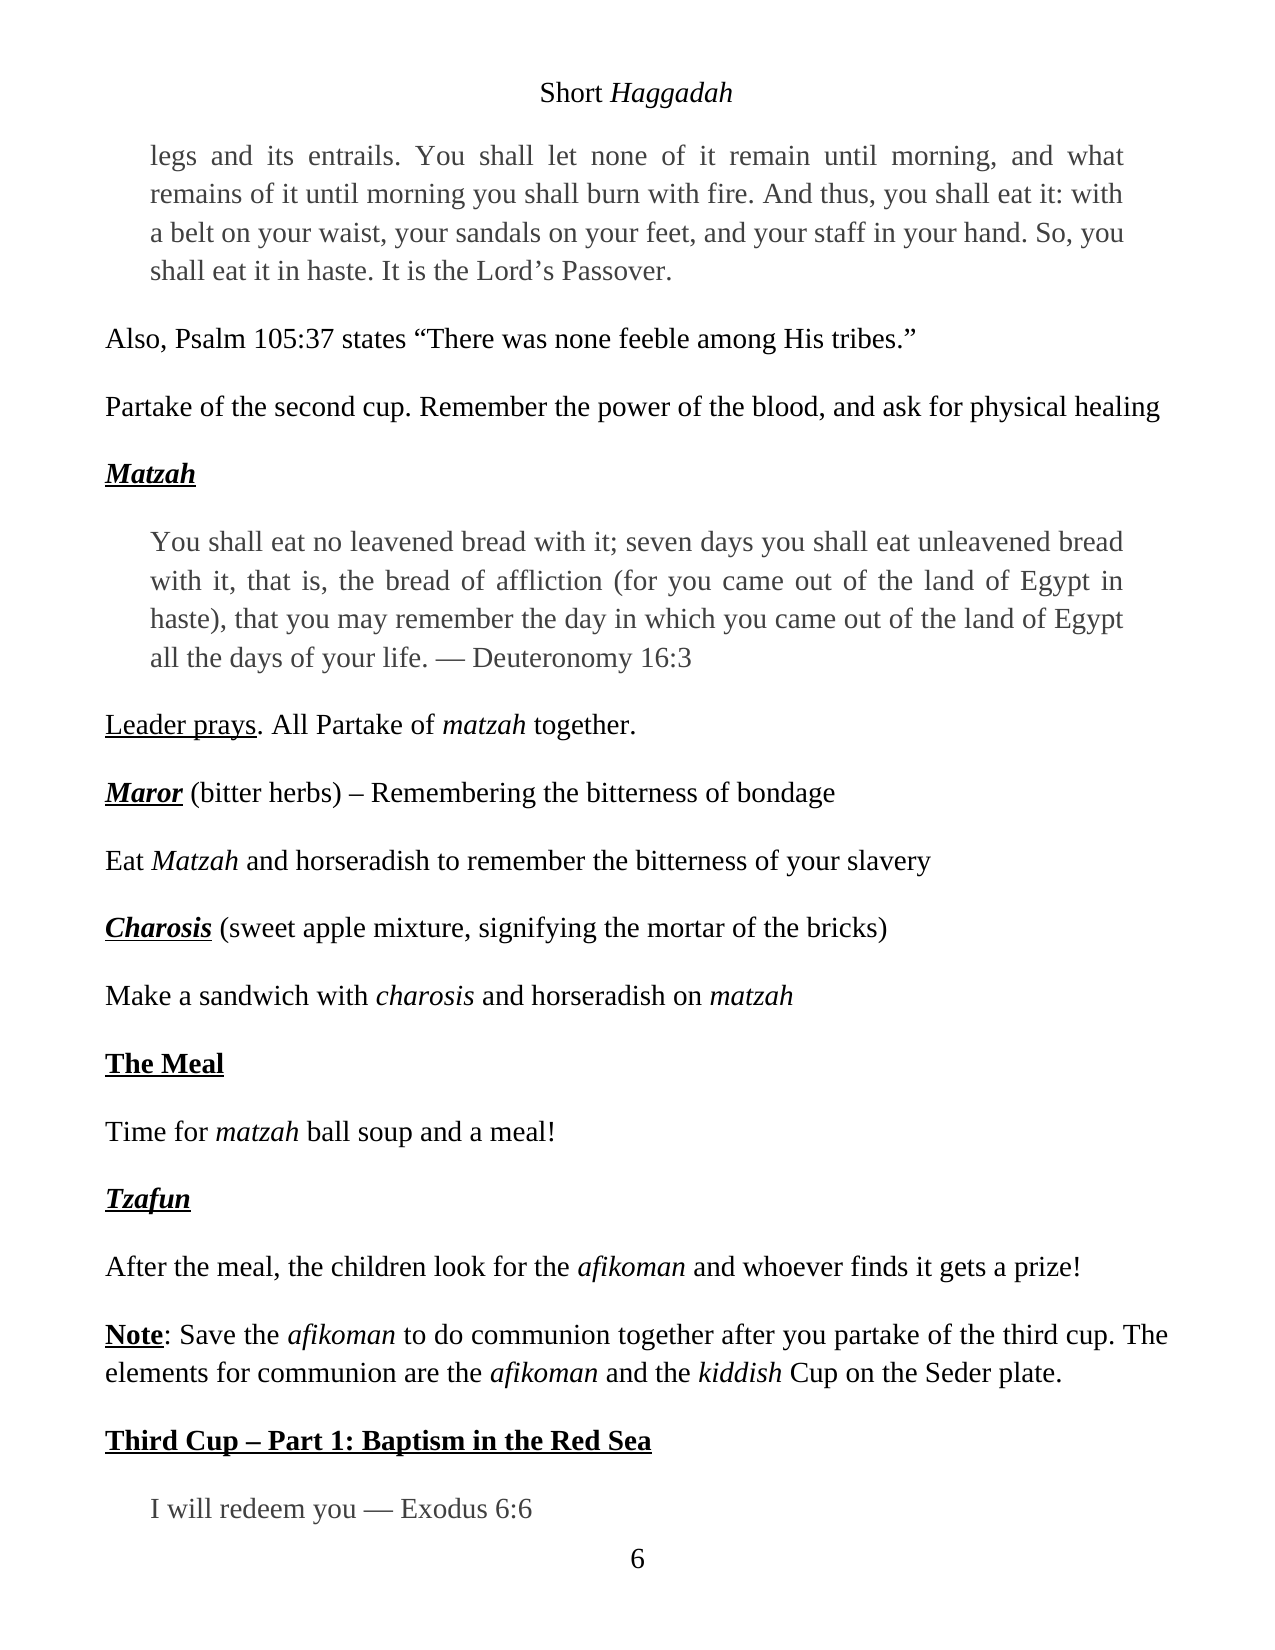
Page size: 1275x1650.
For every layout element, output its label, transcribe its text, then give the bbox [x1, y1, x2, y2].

text You shall eat no leavened bread with it; seven days you shall eat unleavened bread with it, that is, the bread of affliction (for you came out of the land of Egypt in haste), that you may remember the day in which you came out of the land of Egypt all the days of your life. — Deuteronomy 16:3 [150, 524, 1125, 673]
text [150, 138, 1125, 287]
subtitle Tzafun [105, 1181, 1170, 1215]
text Also, Psalm 105:37 states “There was none feeble among His tribes.” [105, 321, 1170, 354]
text Time for matzah ball soup and a meal! [105, 1114, 1170, 1147]
text Make a sandwich with charosis and horseradish on matzah [105, 978, 1170, 1012]
subtitle The Meal [105, 1046, 1170, 1079]
text Partake of the second cup. Remember the power of the blood, and ask for physical healing [105, 389, 1170, 422]
text Note: Save the afikoman to do communion together after you partake of the third cup. The elements for communion are the afikoman and the kiddish Cup on the Seder plate. [105, 1317, 1170, 1389]
subtitle Third Cup – Part 1: Baptism in the Red Sea [105, 1423, 1170, 1457]
text Eat Matzah and horseradish to remember the bitterness of your slavery [105, 843, 1170, 876]
text After the meal, the children look for the afikoman and whoever finds it gets a prize! [105, 1249, 1170, 1283]
subtitle Matzah [105, 456, 1170, 490]
subtitle Maror (bitter herbs) – Remembering the bitterness of bondage [105, 775, 1170, 809]
text Leader prays. All Partake of matzah together. [105, 707, 1170, 741]
text I will redeem you — Exodus 6:6 [150, 1491, 1125, 1524]
subtitle Charosis (sweet apple mixture, signifying the mortar of the bricks) [105, 911, 1170, 944]
